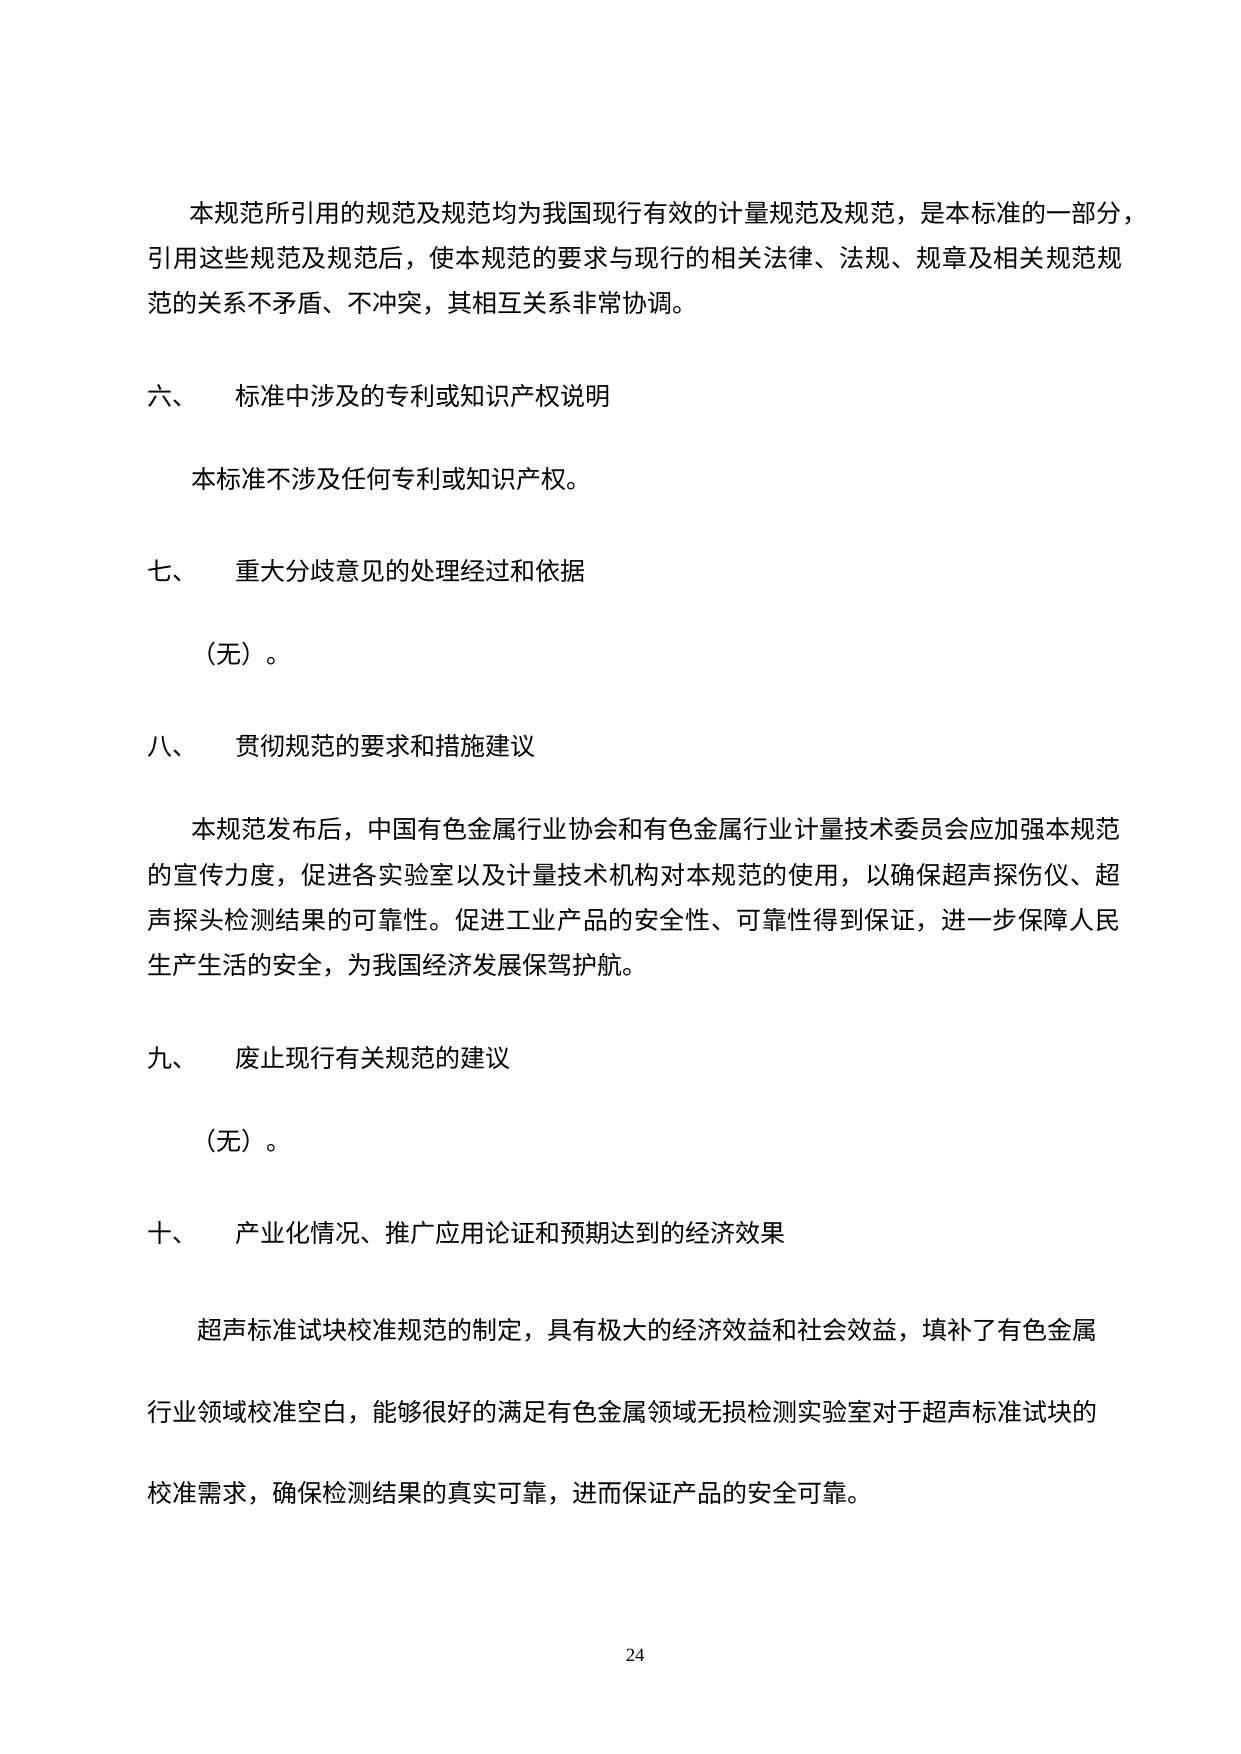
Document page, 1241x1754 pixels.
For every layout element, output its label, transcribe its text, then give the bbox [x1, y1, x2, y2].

list 标准中涉及的专利或知识产权说明 [148, 362, 1122, 427]
text 本规范发布后，中国有色金属行业协会和有色金属行业计量技术委员会应加强本规范的宣传力度，促进各实验室以及计量技术机构对本规范的使用，以确保超声探伤仪、超声探头检测结果的可靠性。促进工业产品的安全性、可靠性得到保证，进一步保障人民生产生活的安全，为我国经济发展保驾护航。 [148, 810, 1122, 982]
list 产业化情况、推广应用论证和预期达到的经济效果 [148, 1199, 1122, 1264]
text （无）。 [148, 634, 1122, 671]
text 本标准不涉及任何专利或知识产权。 [148, 459, 1122, 496]
text （无）。 [148, 1121, 1122, 1157]
list 重大分歧意见的处理经过和依据 [148, 537, 1122, 602]
list 废止现行有关规范的建议 [148, 1024, 1122, 1089]
text 超声标准试块校准规范的制定，具有极大的经济效益和社会效益，填补了有色金属行业领域校准空白，能够很好的满足有色金属领域无损检测实验室对于超声标准试块的校准需求，确保检测结果的真实可靠，进而保证产品的安全可靠。 [148, 1296, 1122, 1524]
text 本规范所引用的规范及规范均为我国现行有效的计量规范及规范，是本标准的一部分，引用这些规范及规范后，使本规范的要求与现行的相关法律、法规、规章及相关规范规范的关系不矛盾、不冲突，其相互关系非常协调。 [148, 193, 1122, 320]
list 贯彻规范的要求和措施建议 [148, 712, 1122, 777]
